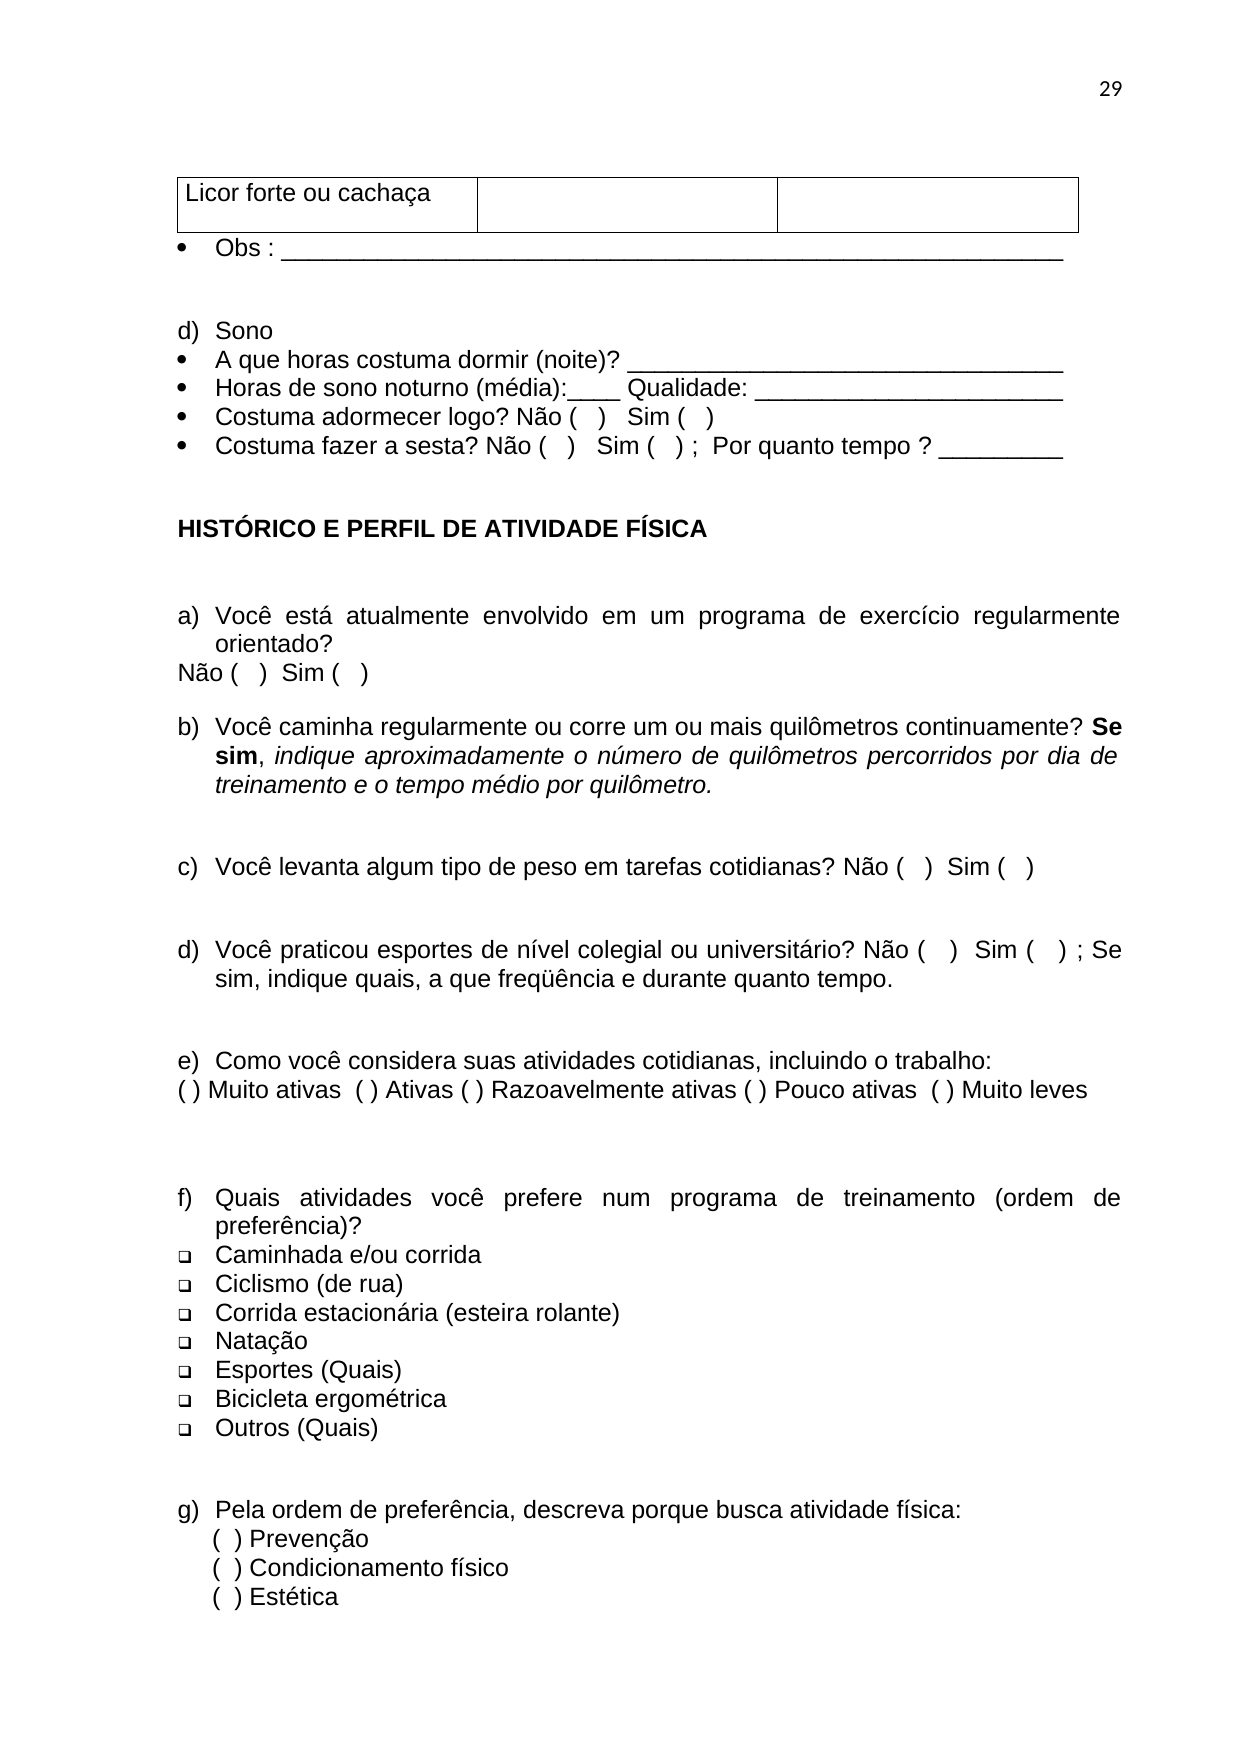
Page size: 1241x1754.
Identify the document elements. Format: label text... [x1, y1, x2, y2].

list Horas de sono noturno (média): Qualidade: [177, 373, 1122, 402]
list Caminhada e/ou corrida [177, 1240, 1122, 1269]
list Natação [177, 1326, 1122, 1355]
text ( ) Estética [177, 1582, 1122, 1610]
list Você levanta algum tipo de peso em tarefas cotidianas? Não ( ) Sim ( ) [177, 852, 1122, 881]
text ( ) Condicionamento físico [177, 1553, 1122, 1582]
list Corrida estacionária (esteira rolante) [177, 1298, 1122, 1326]
list Como você considera suas atividades cotidianas, incluindo o trabalho: [177, 1046, 1122, 1075]
text Não ( ) Sim ( ) [177, 658, 1122, 687]
list Ciclismo (de rua) [177, 1269, 1122, 1298]
list Você praticou esportes de nível colegial ou universitário? Não ( ) Sim ( ) ; Se sim, indique quais, a que freqüência e durante quanto tempo. [177, 935, 1122, 992]
list Você está atualmente envolvido em um programa de exercício regularmente orientado? [177, 601, 1122, 658]
list Pela ordem de preferência, descreva porque busca atividade física: [177, 1495, 1122, 1524]
table_cell [778, 178, 1078, 232]
list Obs : [177, 233, 1122, 262]
subtitle HISTÓRICO E PERFIL DE ATIVIDADE FÍSICA [177, 514, 1122, 543]
list Outros (Quais) [177, 1413, 1122, 1441]
list A que horas costuma dormir (noite)? [177, 344, 1122, 373]
list Quais atividades você prefere num programa de treinamento (ordem de preferência)? [177, 1183, 1122, 1240]
table_cell [478, 178, 777, 232]
text ( ) Muito ativas ( ) Ativas ( ) Razoavelmente ativas ( ) Pouco ativas ( ) Muito leves [177, 1075, 1122, 1104]
list Costuma fazer a sesta? Não ( ) Sim ( ) ; Por quanto tempo ? [177, 431, 1122, 460]
list Costuma adormecer logo? Não ( ) Sim ( ) [177, 402, 1122, 431]
list Sono [177, 316, 1122, 344]
table_cell Licor forte ou cachaça [178, 178, 477, 232]
list Você caminha regularmente ou corre um ou mais quilômetros continuamente? Se sim, indique aproximadamente o número de quilômetros percorridos por dia de treinamento e o tempo médio por quilômetro. [177, 712, 1122, 798]
text ( ) Prevenção [177, 1524, 1122, 1553]
list Bicicleta ergométrica [177, 1384, 1122, 1413]
list Esportes (Quais) [177, 1355, 1122, 1384]
